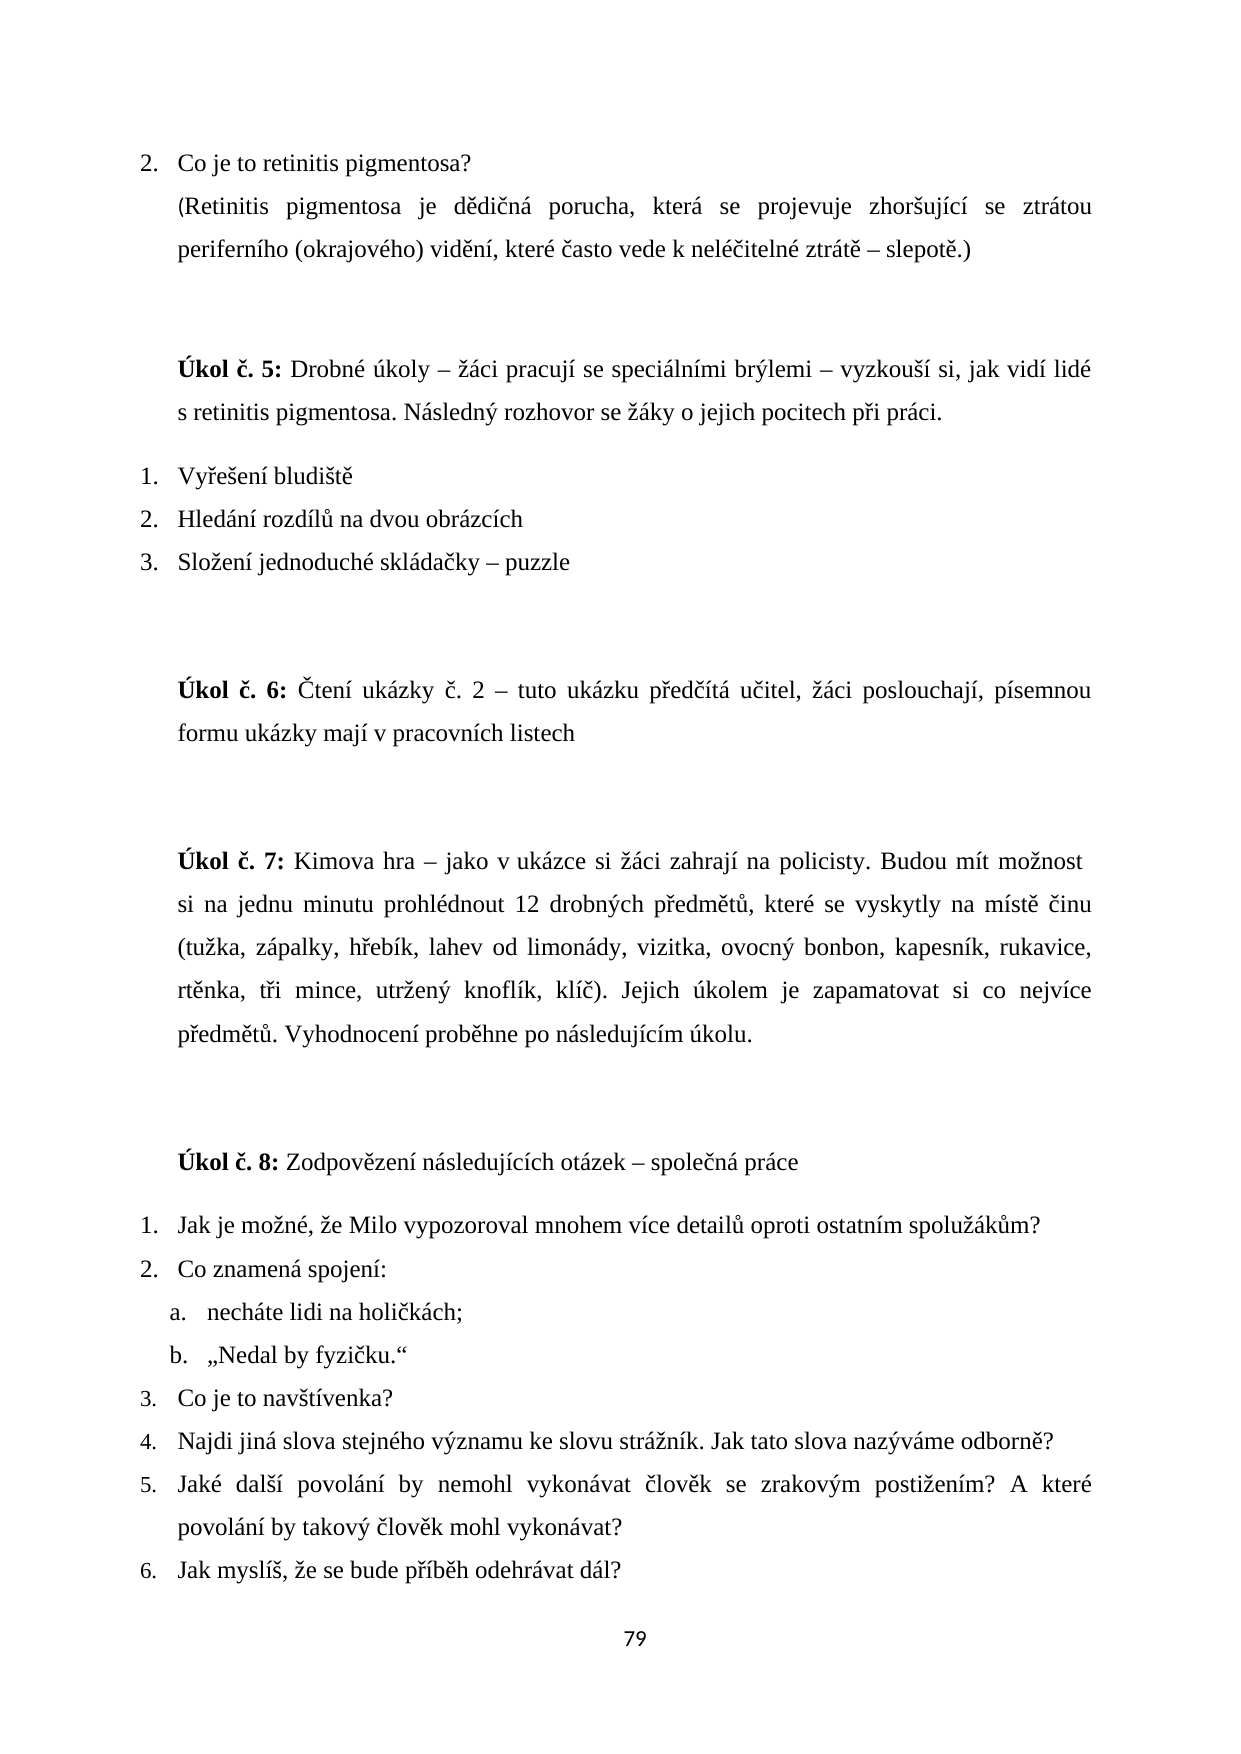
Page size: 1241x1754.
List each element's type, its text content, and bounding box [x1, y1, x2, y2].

text Úkol č. 5: Drobné úkoly – žáci pracují se speciálními brýlemi – vyzkouší si, jak vidí lidé s retinitis pigmentosa. Následný rozhovor se žáky o jejich pocitech při práci. [177, 354, 1093, 426]
list „Nedal by fyzičku.“ [169, 1340, 1093, 1369]
list Hledání rozdílů na dvou obrázcích [140, 504, 1093, 533]
list Jak myslíš, že se bude příběh odehrávat dál? [140, 1556, 1093, 1584]
list Jaké další povolání by nemohl vykonávat člověk se zrakovým postižením? A které povolání by takový člověk mohl vykonávat? [140, 1469, 1093, 1541]
list necháte lidi na holičkách; [169, 1297, 1093, 1326]
list Co je to retinitis pigmentosa? [140, 148, 1093, 176]
text Úkol č. 6: Čtení ukázky č. 2 – tuto ukázku předčítá učitel, žáci poslouchají, písemnou formu ukázky mají v pracovních listech [177, 675, 1093, 747]
text Úkol č. 7: Kimova hra – jako v ukázce si žáci zahrají na policisty. Budou mít možnost si na jednu minutu prohlédnout 12 drobných předmětů, které se vyskytly na místě činu (tužka, zápalky, hřebík, lahev od limonády, vizitka, ovocný bonbon, kapesník, rukavice, rtěnka, tři mince, utržený knoflík, klíč). Jejich úkolem je zapamatovat si co nejvíce předmětů. Vyhodnocení proběhne po následujícím úkolu. [177, 846, 1093, 1047]
list Co znamená spojení: [140, 1254, 1093, 1282]
list Jak je možné, že Milo vypozoroval mnohem více detailů oproti ostatním spolužákům? [140, 1211, 1093, 1239]
list (Retinitis pigmentosa je dědičná porucha, která se projevuje zhoršující se ztrátou periferního (okrajového) vidění, které často vede k neléčitelné ztrátě – slepotě.) [177, 191, 1093, 263]
list Najdi jiná slova stejného významu ke slovu strážník. Jak tato slova nazýváme odborně? [140, 1426, 1093, 1455]
text Úkol č. 8: Zodpovězení následujících otázek – společná práce [177, 1147, 1093, 1175]
list Vyřešení bludiště [140, 461, 1093, 490]
list Co je to navštívenka? [140, 1383, 1093, 1412]
list Složení jednoduché skládačky – puzzle [140, 547, 1093, 576]
